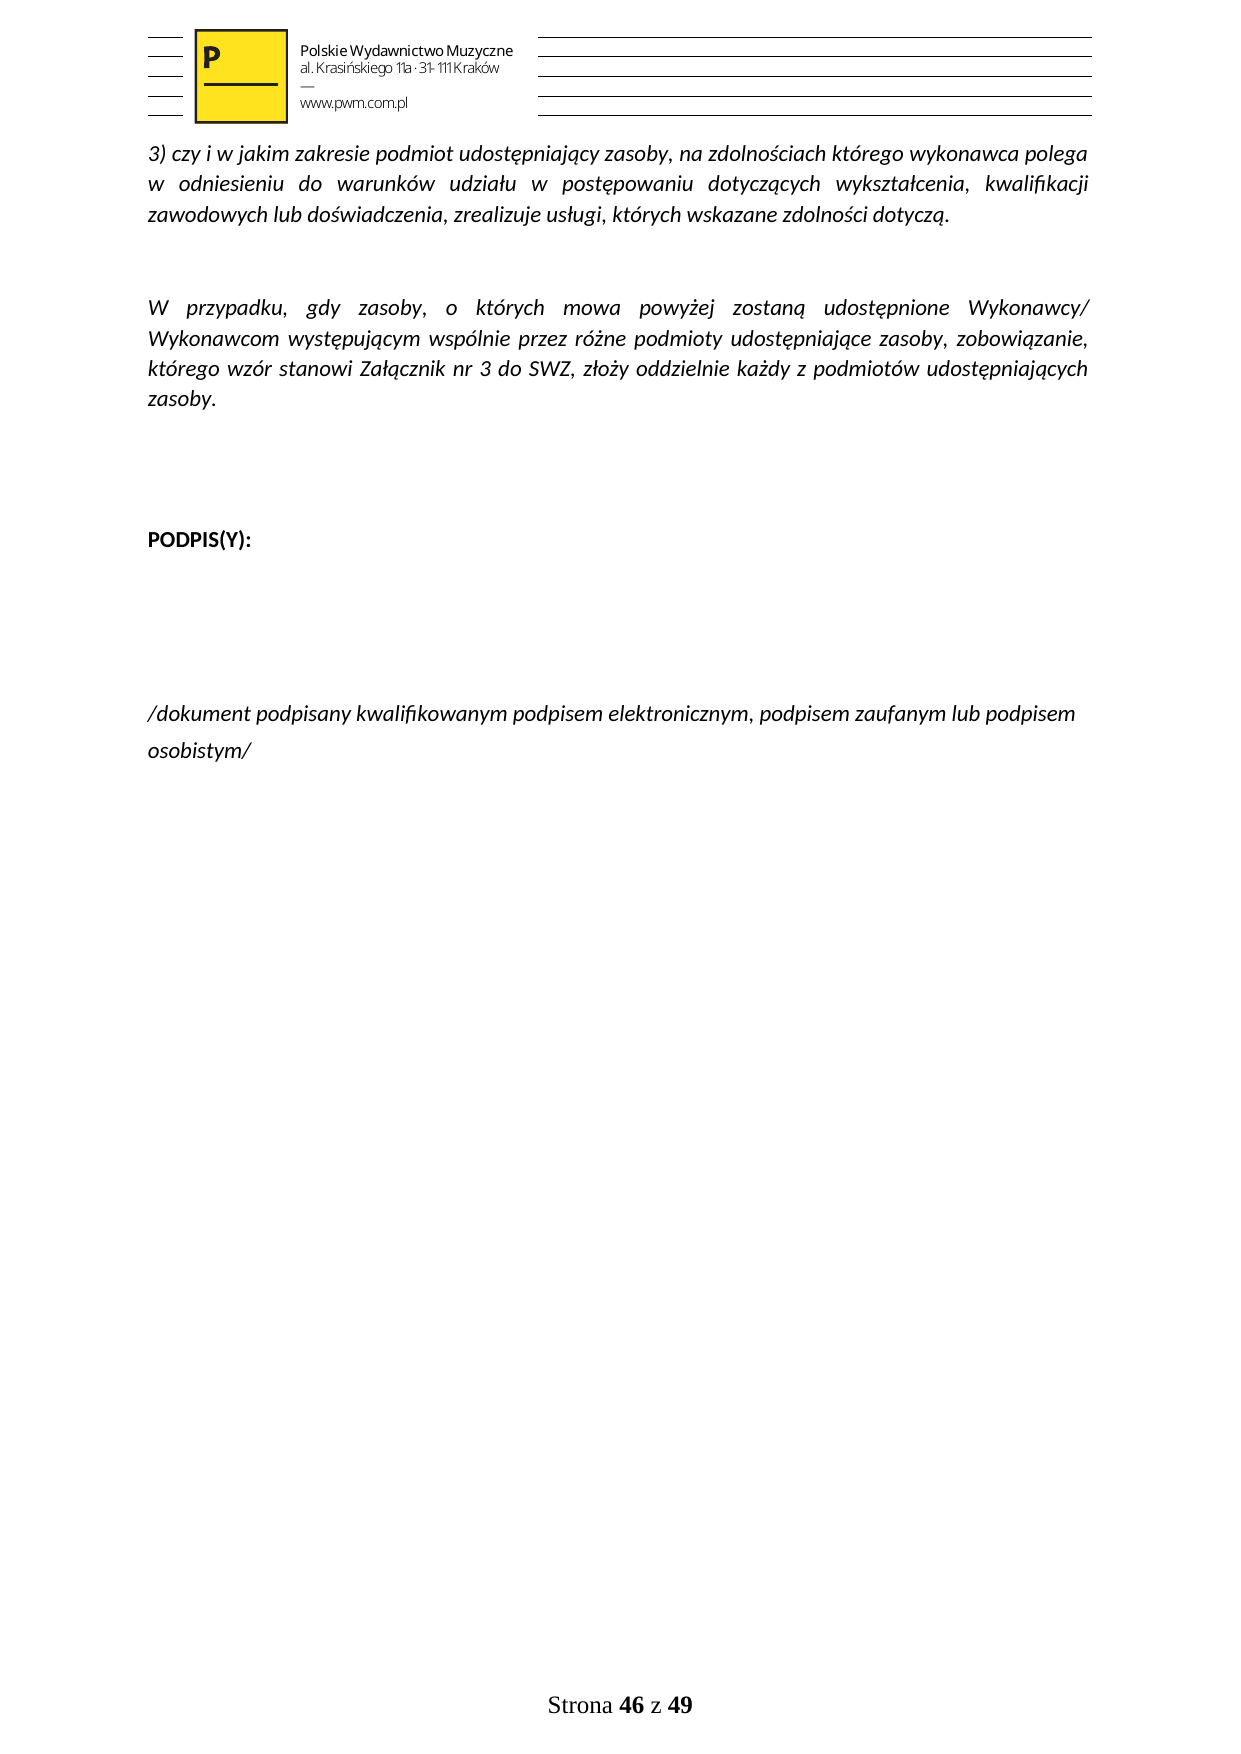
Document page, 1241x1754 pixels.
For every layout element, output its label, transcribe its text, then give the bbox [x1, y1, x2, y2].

text PODPIS(Y): [148, 525, 1093, 553]
text 3) czy i w jakim zakresie podmiot udostępniający zasoby, na zdolnościach którego wykonawca polega w odniesieniu do warunków udziału w postępowaniu dotyczących wykształcenia, kwalifikacji zawodowych lub doświadczenia, zrealizuje usługi, których wskazane zdolności dotyczą. [148, 139, 1093, 228]
text /dokument podpisany kwalifikowanym podpisem elektronicznym, podpisem zaufanym lub podpisem osobistym/ [148, 699, 1093, 764]
text W przypadku, gdy zasoby, o których mowa powyżej zostaną udostępnione Wykonawcy/ Wykonawcom występującym wspólnie przez różne podmioty udostępniające zasoby, zobowiązanie, którego wzór stanowi Załącznik nr 3 do SWZ, złoży oddzielnie każdy z podmiotów udostępniających zasoby. [148, 293, 1093, 412]
